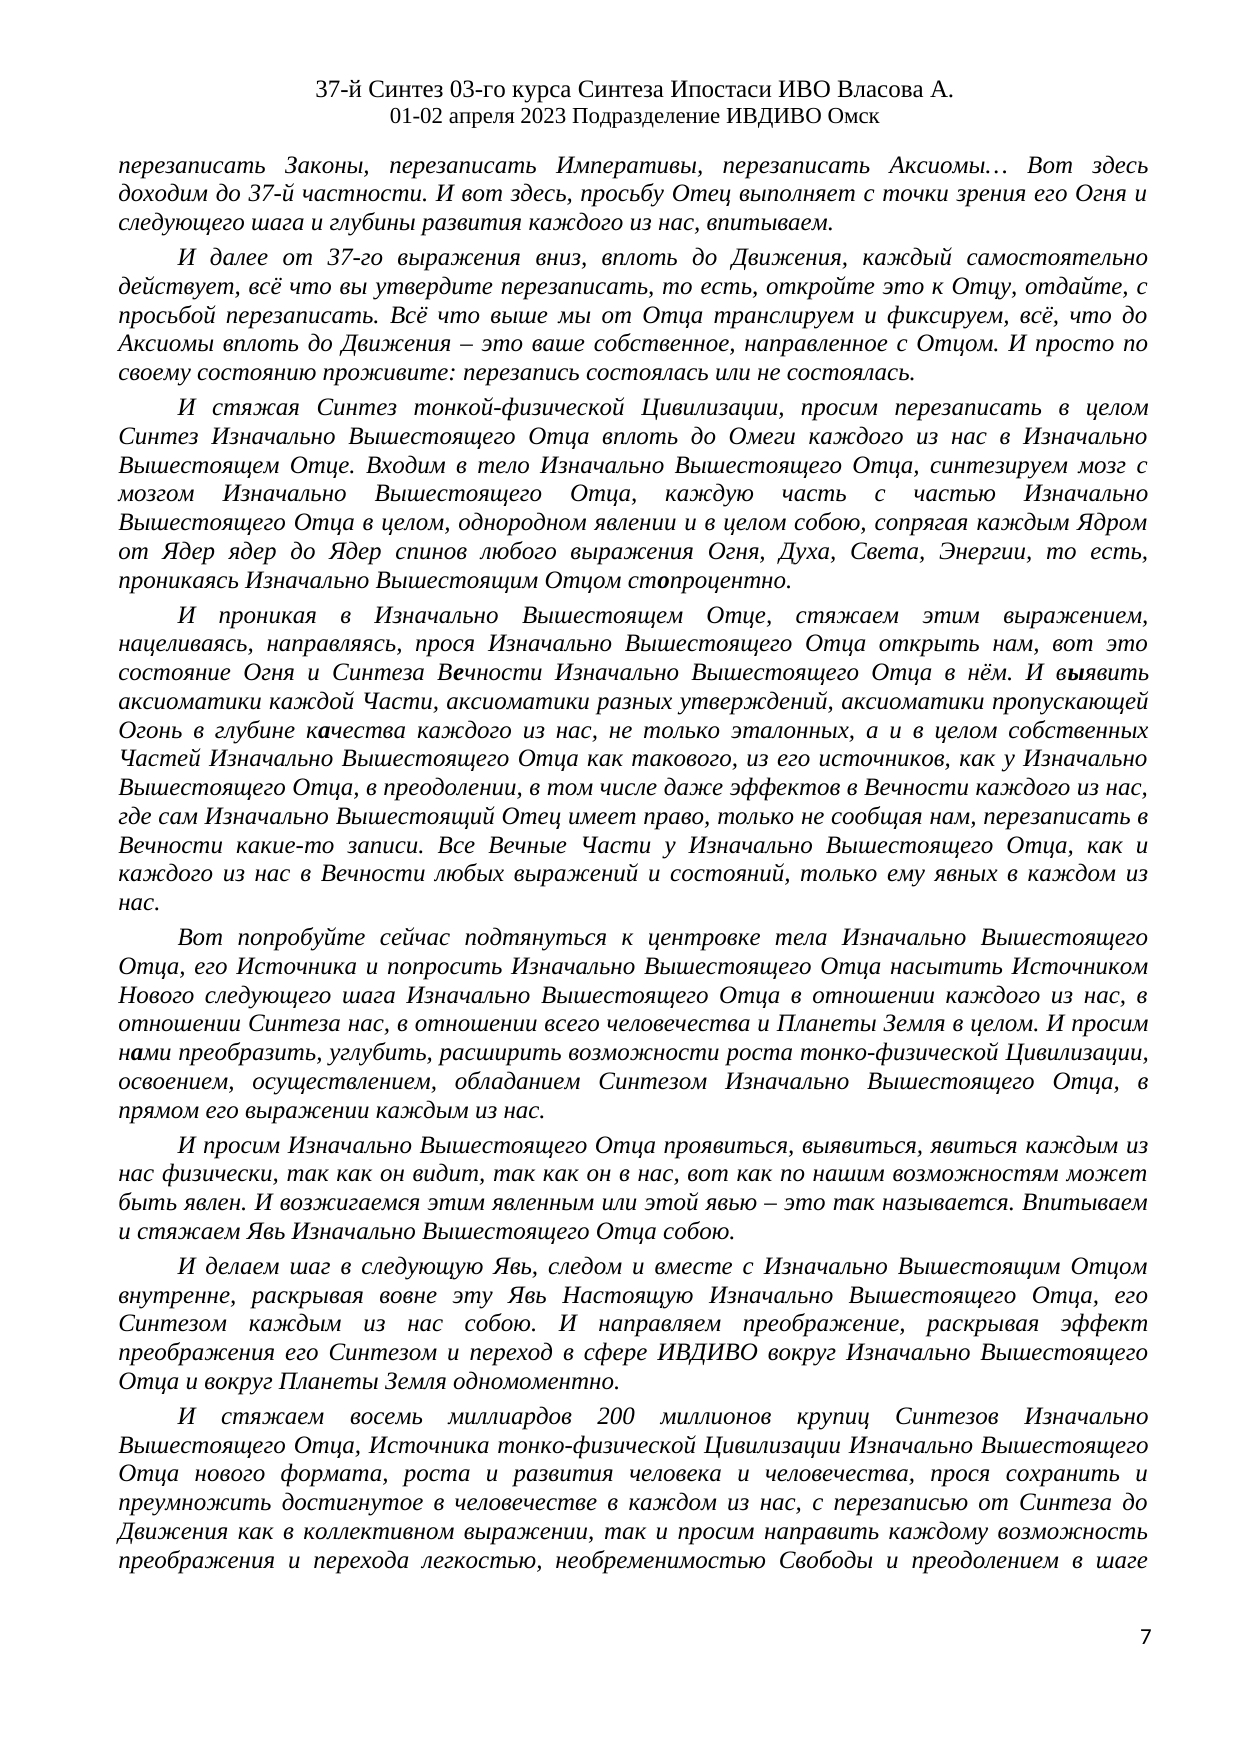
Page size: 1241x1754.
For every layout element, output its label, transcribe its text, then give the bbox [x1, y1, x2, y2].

text И делаем шаг в следующую Явь, следом и вместе с Изначально Вышестоящим Отцом внутренне, раскрывая вовне эту Явь Настоящую Изначально Вышестоящего Отца, его Синтезом каждым из нас собою. И направляем преображение, раскрывая эффект преображения его Синтезом и переход в сфере ИВДИВО вокруг Изначально Вышестоящего Отца и вокруг Планеты Земля одномоментно. [118, 1251, 1152, 1395]
text И просим Изначально Вышестоящего Отца проявиться, выявиться, явиться каждым из нас физически, так как он видит, так как он в нас, вот как по нашим возможностям может быть явлен. И возжигаемся этим явленным или этой явью – это так называется. Впитываем и стяжаем Явь Изначально Вышестоящего Отца собою. [118, 1130, 1152, 1245]
text Вот попробуйте сейчас подтянуться к центровке тела Изначально Вышестоящего Отца, его Источника и попросить Изначально Вышестоящего Отца насытить Источником Нового следующего шага Изначально Вышестоящего Отца в отношении каждого из нас, в отношении Синтеза нас, в отношении всего человечества и Планеты Земля в целом. И просим нами преобразить, углубить, расширить возможности роста тонко-физической Цивилизации, освоением, осуществлением, обладанием Синтезом Изначально Вышестоящего Отца, в прямом его выражении каждым из нас. [118, 922, 1152, 1123]
text И далее от 37-го выражения вниз, вплоть до Движения, каждый самостоятельно действует, всё что вы утвердите перезаписать, то есть, откройте это к Отцу, отдайте, с просьбой перезаписать. Всё что выше мы от Отца транслируем и фиксируем, всё, что до Аксиомы вплоть до Движения – это ваше собственное, направленное с Отцом. И просто по своему состоянию проживите: перезапись состоялась или не состоялась. [118, 242, 1152, 386]
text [118, 1401, 1152, 1573]
text И стяжая Синтез тонкой-физической Цивилизации, просим перезаписать в целом Синтез Изначально Вышестоящего Отца вплоть до Омеги каждого из нас в Изначально Вышестоящем Отце. Входим в тело Изначально Вышестоящего Отца, синтезируем мозг с мозгом Изначально Вышестоящего Отца, каждую часть с частью Изначально Вышестоящего Отца в целом, однородном явлении и в целом собою, сопрягая каждым Ядром от Ядер ядер до Ядер спинов любого выражения Огня, Духа, Света, Энергии, то есть, проникаясь Изначально Вышестоящим Отцом стопроцентно. [118, 392, 1152, 593]
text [118, 150, 1152, 236]
text И проникая в Изначально Вышестоящем Отце, стяжаем этим выражением, нацеливаясь, направляясь, прося Изначально Вышестоящего Отца открыть нам, вот это состояние Огня и Синтеза Вечности Изначально Вышестоящего Отца в нём. И выявить аксиоматики каждой Части, аксиоматики разных утверждений, аксиоматики пропускающей Огонь в глубине качества каждого из нас, не только эталонных, а и в целом собственных Частей Изначально Вышестоящего Отца как такового, из его источников, как у Изначально Вышестоящего Отца, в преодолении, в том числе даже эффектов в Вечности каждого из нас, где сам Изначально Вышестоящий Отец имеет право, только не сообщая нам, перезаписать в Вечности какие-то записи. Все Вечные Части у Изначально Вышестоящего Отца, как и каждого из нас в Вечности любых выражений и состояний, только ему явных в каждом из нас. [118, 600, 1152, 916]
